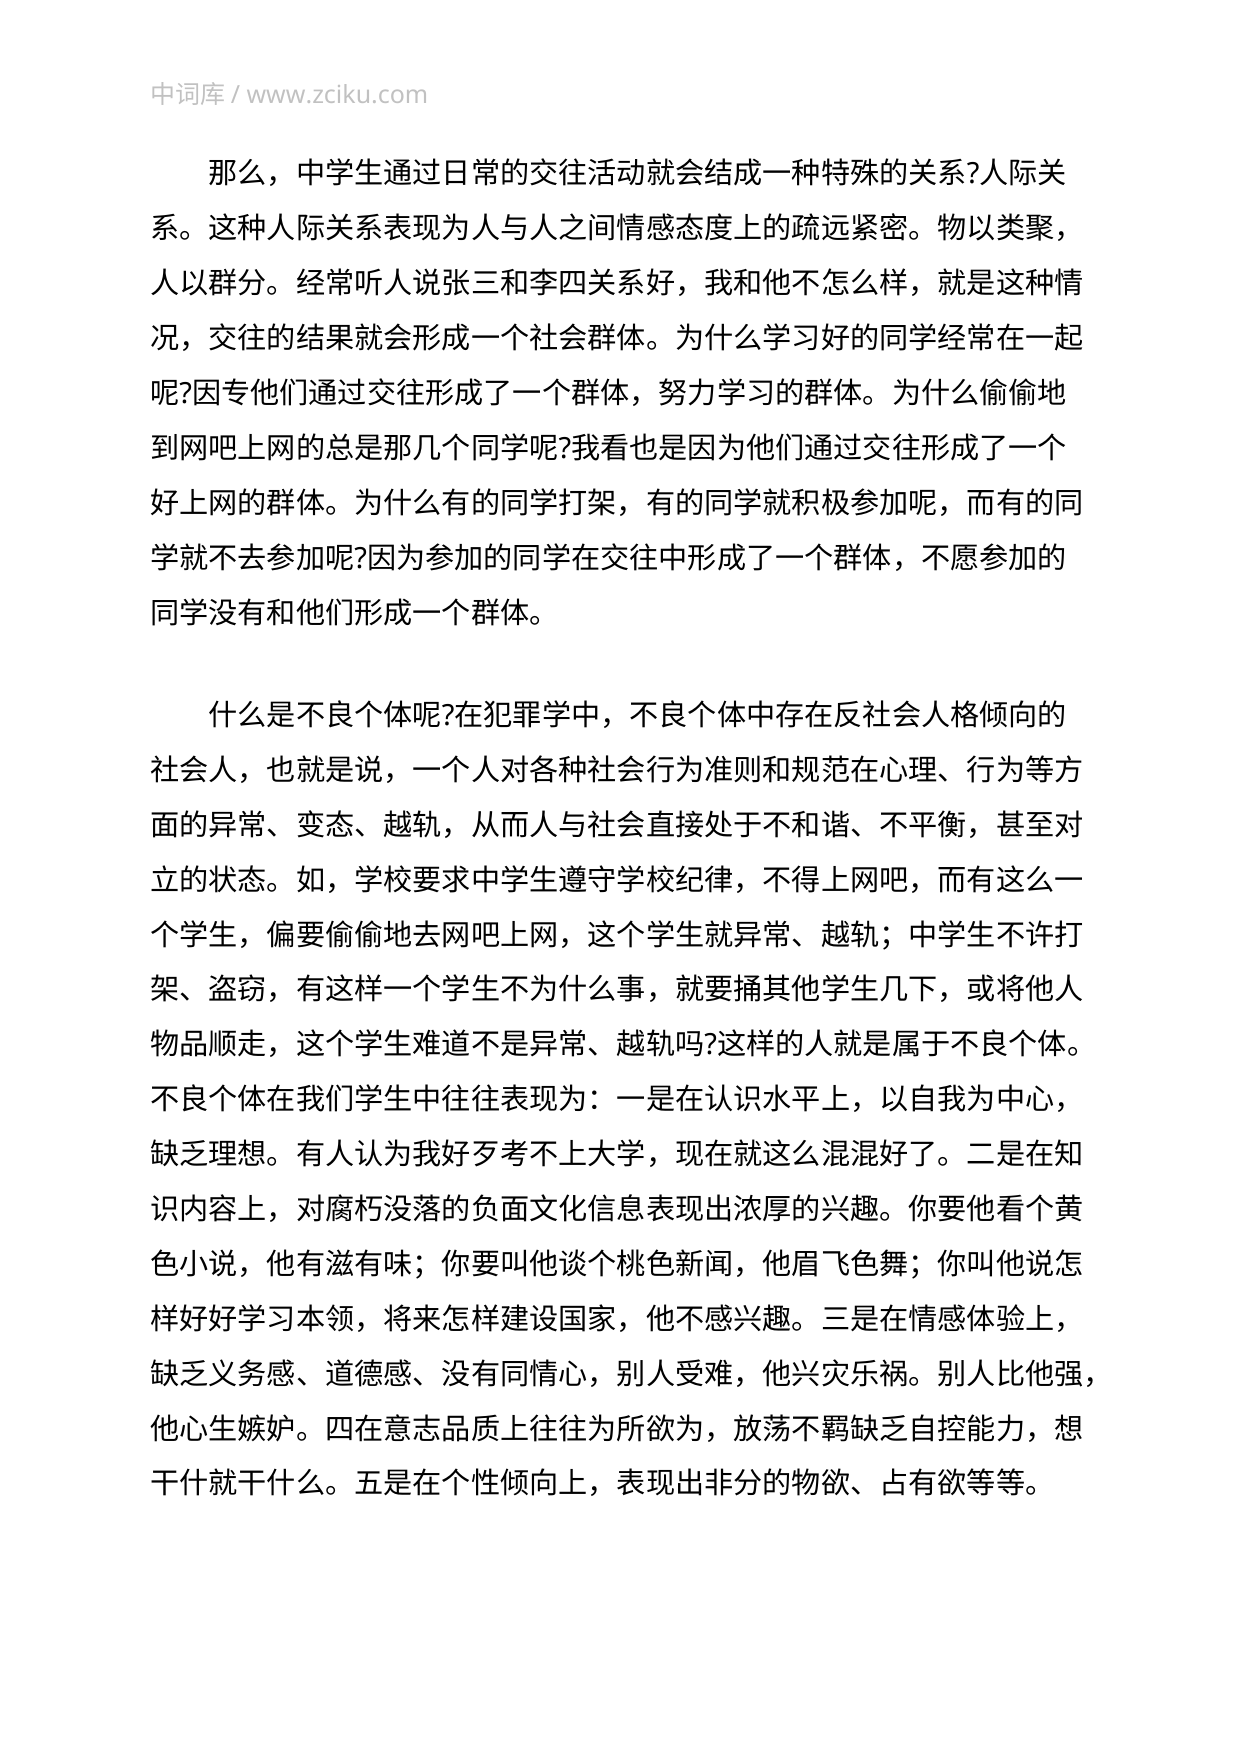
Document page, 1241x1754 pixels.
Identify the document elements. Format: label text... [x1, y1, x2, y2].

text 那么，中学生通过日常的交往活动就会结成一种特殊的关系?人际关系。这种人际关系表现为人与人之间情感态度上的疏远紧密。物以类聚，人以群分。经常听人说张三和李四关系好，我和他不怎么样，就是这种情况，交往的结果就会形成一个社会群体。为什么学习好的同学经常在一起呢?因专他们通过交往形成了一个群体，努力学习的群体。为什么偷偷地到网吧上网的总是那几个同学呢?我看也是因为他们通过交往形成了一个好上网的群体。为什么有的同学打架，有的同学就积极参加呢，而有的同学就不去参加呢?因为参加的同学在交往中形成了一个群体，不愿参加的同学没有和他们形成一个群体。 [150, 150, 1090, 632]
text 什么是不良个体呢?在犯罪学中，不良个体中存在反社会人格倾向的社会人，也就是说，一个人对各种社会行为准则和规范在心理、行为等方面的异常、变态、越轨，从而人与社会直接处于不和谐、不平衡，甚至对立的状态。如，学校要求中学生遵守学校纪律，不得上网吧，而有这么一个学生，偏要偷偷地去网吧上网，这个学生就异常、越轨；中学生不许打架、盗窃，有这样一个学生不为什么事，就要捅其他学生几下，或将他人物品顺走，这个学生难道不是异常、越轨吗?这样的人就是属于不良个体。不良个体在我们学生中往往表现为：一是在认识水平上，以自我为中心，缺乏理想。有人认为我好歹考不上大学，现在就这么混混好了。二是在知识内容上，对腐朽没落的负面文化信息表现出浓厚的兴趣。你要他看个黄色小说，他有滋有味；你要叫他谈个桃色新闻，他眉飞色舞；你叫他说怎样好好学习本领，将来怎样建设国家，他不感兴趣。三是在情感体验上，缺乏义务感、道德感、没有同情心，别人受难，他兴灾乐祸。别人比他强，他心生嫉妒。四在意志品质上往往为所欲为，放荡不羁缺乏自控能力，想干什就干什么。五是在个性倾向上，表现出非分的物欲、占有欲等等。 [150, 691, 1090, 1502]
